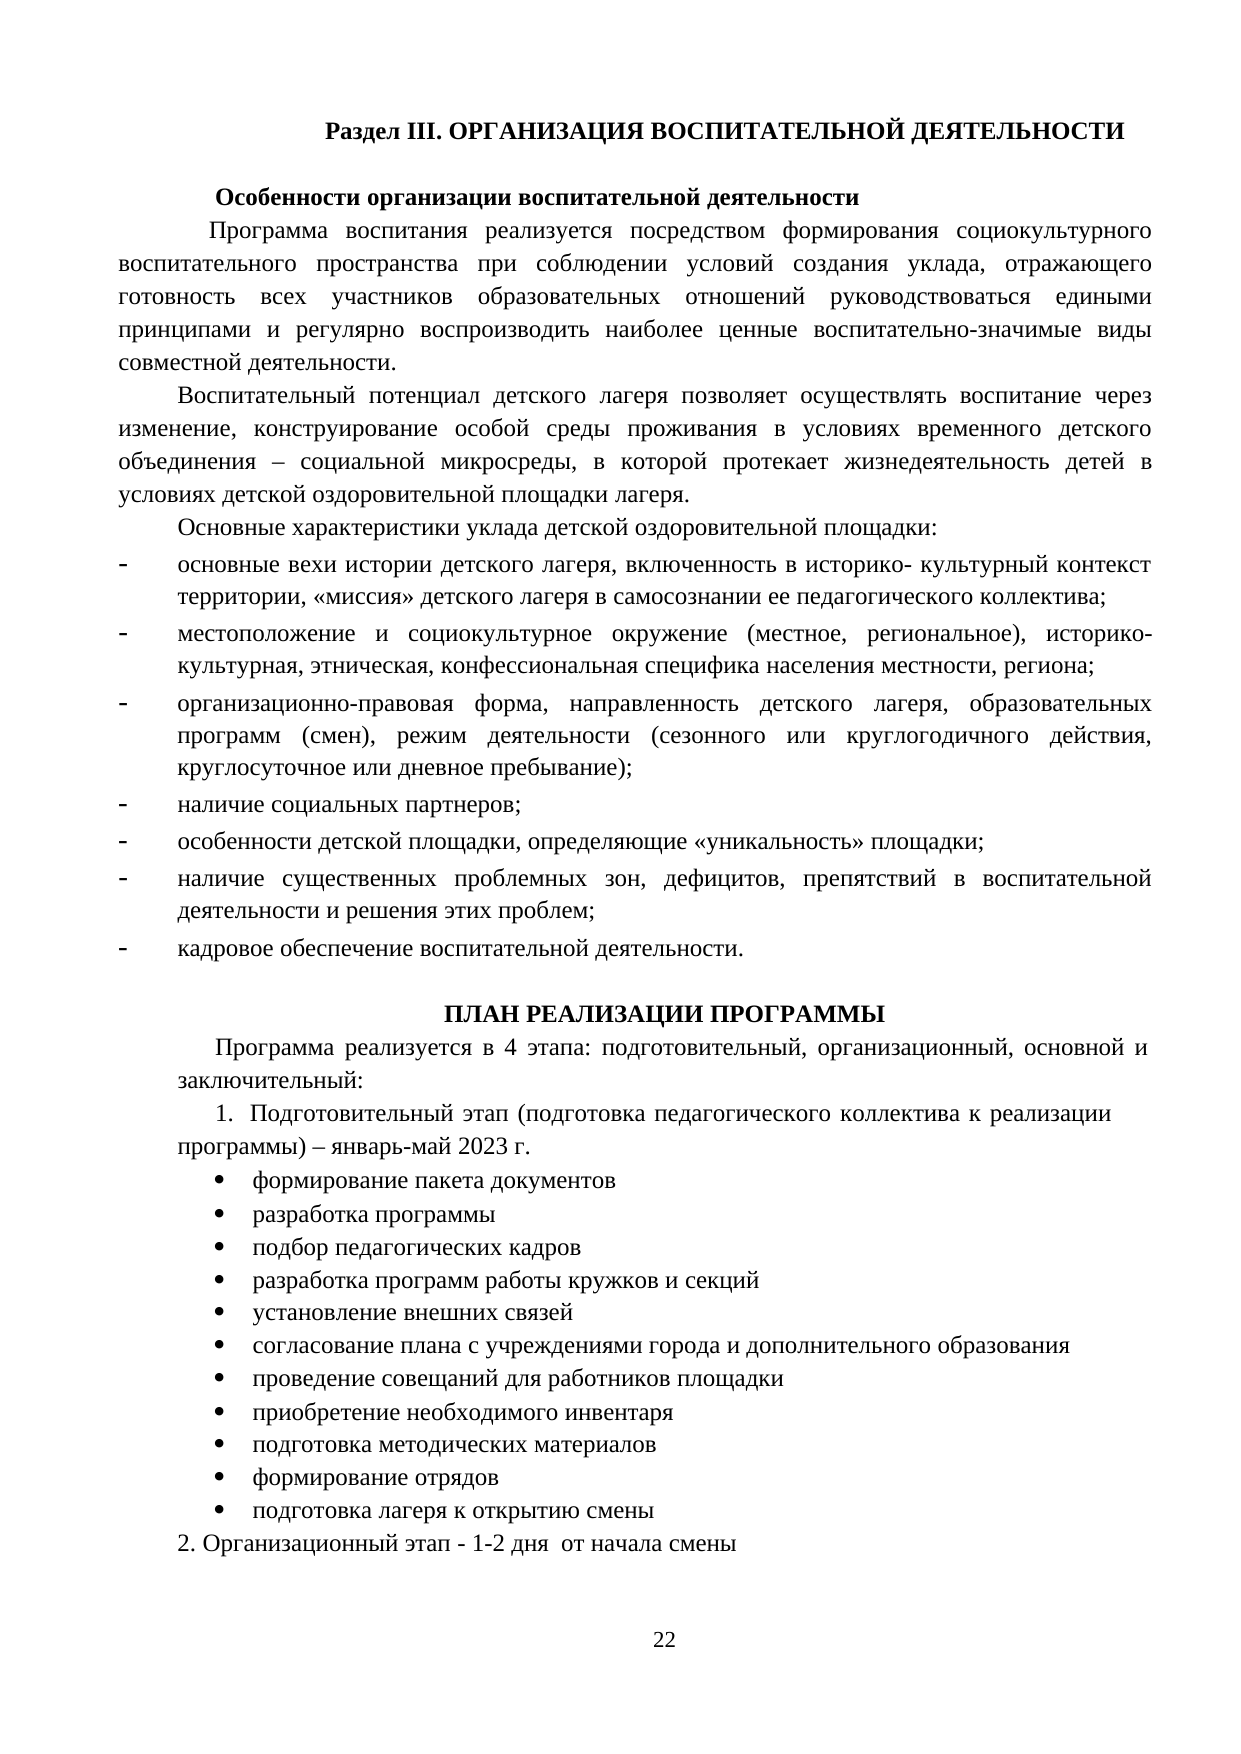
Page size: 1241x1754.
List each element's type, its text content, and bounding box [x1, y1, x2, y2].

text Программа реализуется в 4 этапа: подготовительный, организационный, основной и заключительный: [177, 1032, 1193, 1093]
list кадровое обеспечение воспитательной деятельности. [118, 929, 1193, 962]
list приобретение необходимого инвентаря [215, 1397, 1193, 1425]
text Воспитательный потенциал детского лагеря позволяет осуществлять воспитание через изменение, конструирование особой среды проживания в условиях временного детского объединения – социальной микросреды, в которой протекает жизнедеятельность детей в условиях детской оздоровительной площадки лагеря. [118, 380, 1152, 508]
list проведение совещаний для работников площадки [215, 1363, 1193, 1392]
subtitle ПЛАН РЕАЛИЗАЦИИ ПРОГРАММЫ [444, 999, 1193, 1028]
list установление внешних связей [215, 1297, 1193, 1326]
list согласование плана с учреждениями города и дополнительного образования [215, 1331, 1193, 1359]
list местоположение и социокультурное окружение (местное, региональное), историко- культурная, этническая, конфессиональная специфика населения местности, региона; [118, 614, 1152, 679]
list подготовка методических материалов [215, 1429, 1193, 1458]
text Основные характеристики уклада детской оздоровительной площадки: [177, 512, 1193, 541]
list наличие социальных партнеров; [118, 785, 1193, 819]
list наличие существенных проблемных зон, дефицитов, препятствий в воспитательной деятельности и решения этих проблем; [118, 859, 1152, 924]
list подбор педагогических кадров [215, 1232, 1193, 1260]
subtitle Раздел III. ОРГАНИЗАЦИЯ ВОСПИТАТЕЛЬНОЙ ДЕЯТЕЛЬНОСТИ [325, 116, 1193, 145]
list разработка программы [215, 1199, 1193, 1227]
list подготовка лагеря к открытию смены [215, 1495, 1193, 1524]
text Программа воспитания реализуется посредством формирования социокультурного воспитательного пространства при соблюдении условий создания уклада, отражающего готовность всех участников образовательных отношений руководствоваться едиными принципами и регулярно воспроизводить наиболее ценные воспитательно-значимые виды совместной деятельности. [118, 215, 1152, 376]
list основные вехи истории детского лагеря, включенность в историко- культурный контекст территории, «миссия» детского лагеря в самосознании ее педагогического коллектива; [118, 545, 1152, 610]
list Организационный этап - 1-2 дня от начала смены [177, 1528, 1193, 1557]
list Подготовительный этап (подготовка педагогического коллектива к реализации программы) – январь-май 2023 г. [177, 1098, 1152, 1159]
text Особенности организации воспитательной деятельности [215, 182, 1193, 211]
list разработка программ работы кружков и секций [215, 1265, 1193, 1293]
list формирование отрядов [215, 1462, 1193, 1491]
list организационно-правовая форма, направленность детского лагеря, образовательных программ (смен), режим деятельности (сезонного или круглогодичного действия, круглосуточное или дневное пребывание); [118, 684, 1152, 781]
list особенности детской площадки, определяющие «уникальность» площадки; [118, 822, 1193, 856]
list формирование пакета документов [215, 1164, 1193, 1194]
